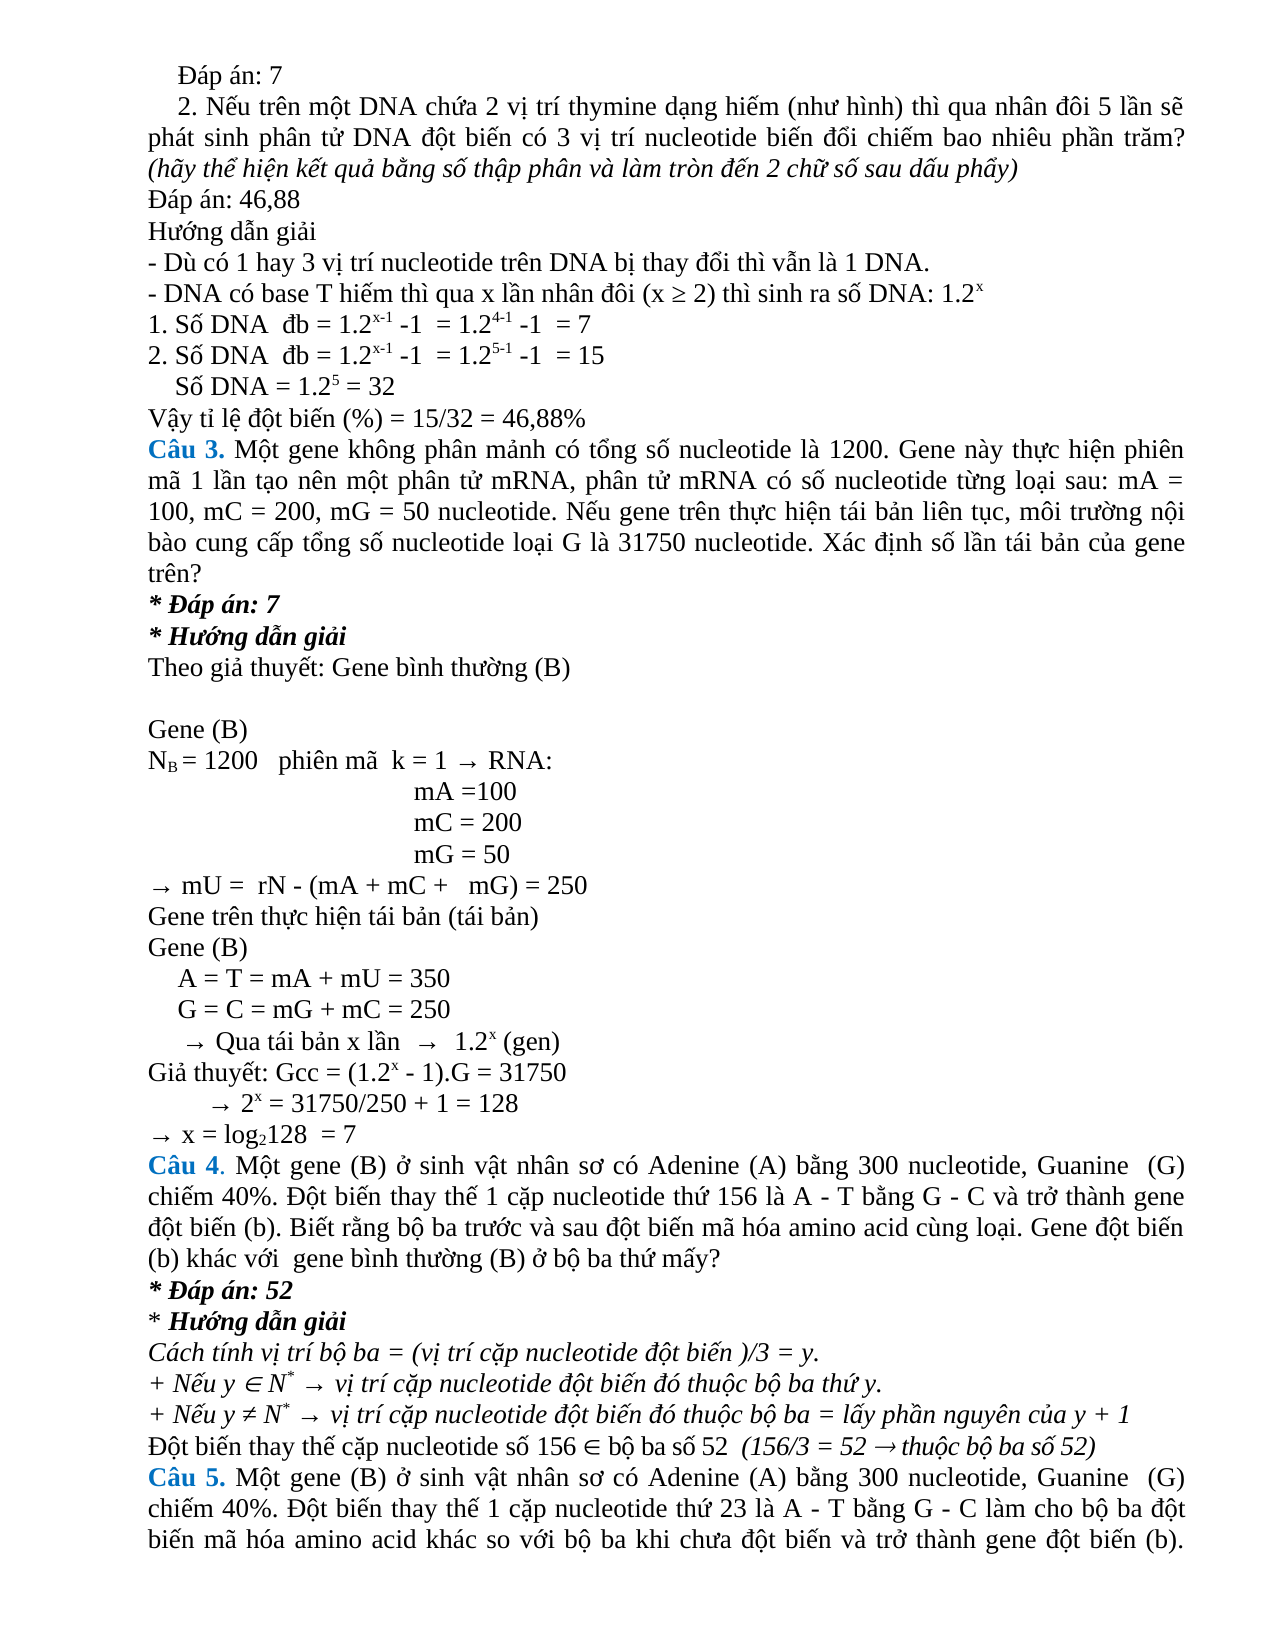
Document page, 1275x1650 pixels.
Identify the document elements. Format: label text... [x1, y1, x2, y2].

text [148, 1461, 1186, 1554]
text A = T = mA + mU = 350 [148, 962, 1186, 993]
text + Nếu y ≠ N* → vị trí cặp nucleotide đột biến đó thuộc bộ ba = lấy phần nguyên của y + 1 [148, 1398, 1186, 1429]
text → mU = rN - (mA + mC + mG) = 250 [148, 869, 1186, 900]
text Vậy tỉ lệ đột biến (%) = 15/32 = 46,88% [148, 402, 1186, 433]
text NB = 1200 phiên mã k = 1 → RNA: [148, 744, 1186, 775]
text G = C = mG + mC = 250 [148, 993, 1186, 1024]
text mG = 50 [148, 838, 1186, 869]
text 1. Số DNA đb = 1.2x-1 -1 = 1.24-1 -1 = 7 [148, 308, 1186, 339]
text * Đáp án: 7 [148, 588, 1186, 620]
text Đáp án: 46,88 [148, 184, 1186, 215]
text Theo giả thuyết: Gene bình thường (B) [148, 651, 1186, 682]
text Cách tính vị trí bộ ba = (vị trí cặp nucleotide đột biến )/3 = y. [148, 1336, 1186, 1367]
text 2. Số DNA đb = 1.2x-1 -1 = 1.25-1 -1 = 15 [148, 339, 1186, 371]
text * Hướng dẫn giải [148, 620, 1186, 651]
text - Dù có 1 hay 3 vị trí nucleotide trên DNA bị thay đổi thì vẫn là 1 DNA. [148, 246, 1186, 277]
text Câu 4. Một gene (B) ở sinh vật nhân sơ có Adenine (A) bằng 300 nucleotide, Guanine (G) chiếm 40%. Đột biến thay thế 1 cặp nucleotide thứ 156 là A - T bằng G - C và trở thành gene đột biến (b). Biết rằng bộ ba trước và sau đột biến mã hóa amino acid cùng loại. Gene đột biến (b) khác với gene bình thường (B) ở bộ ba thứ mấy? [148, 1149, 1186, 1274]
text Gene (B) [148, 931, 1186, 962]
text Đột biến thay thế cặp nucleotide số 156 bộ ba số 52 (156/3 = 52 thuộc bộ ba số 52) [148, 1429, 1186, 1461]
text * Hướng dẫn giải [148, 1305, 1186, 1336]
text → 2x = 31750/250 + 1 = 128 [148, 1087, 1186, 1118]
text Đáp án: 7 [148, 59, 1186, 90]
text mC = 200 [148, 807, 1186, 838]
text Giả thuyết: Gcc = (1.2x - 1).G = 31750 [148, 1056, 1186, 1087]
text * Đáp án: 52 [148, 1274, 1186, 1305]
text → Qua tái bản x lần → 1.2x (gen) [148, 1024, 1186, 1056]
text Hướng dẫn giải [148, 215, 1186, 246]
text - DNA có base T hiếm thì qua x lần nhân đôi (x ≥ 2) thì sinh ra số DNA: 1.2x [148, 277, 1186, 308]
text 2. Nếu trên một DNA chứa 2 vị trí thymine dạng hiếm (như hình) thì qua nhân đôi 5 lần sẽ phát sinh phân tử DNA đột biến có 3 vị trí nucleotide biến đổi chiếm bao nhiêu phần trăm? (hãy thể hiện kết quả bằng số thập phân và làm tròn đến 2 chữ số sau dấu phẩy) [148, 90, 1186, 184]
text Câu 3. Một gene không phân mảnh có tổng số nucleotide là 1200. Gene này thực hiện phiên mã 1 lần tạo nên một phân tử mRNA, phân tử mRNA có số nucleotide từng loại sau: mA = 100, mC = 200, mG = 50 nucleotide. Nếu gene trên thực hiện tái bản liên tục, môi trường nội bào cung cấp tổng số nucleotide loại G là 31750 nucleotide. Xác định số lần tái bản của gene trên? [148, 433, 1186, 588]
text Gene trên thực hiện tái bản (tái bản) [148, 900, 1186, 931]
text → x = log2128 = 7 [148, 1118, 1186, 1149]
text Số DNA = 1.25 = 32 [148, 371, 1186, 402]
text mA =100 [148, 775, 1186, 807]
text Gene (B) [148, 713, 1186, 744]
text + Nếu y N* → vị trí cặp nucleotide đột biến đó thuộc bộ ba thứ y. [148, 1367, 1186, 1398]
